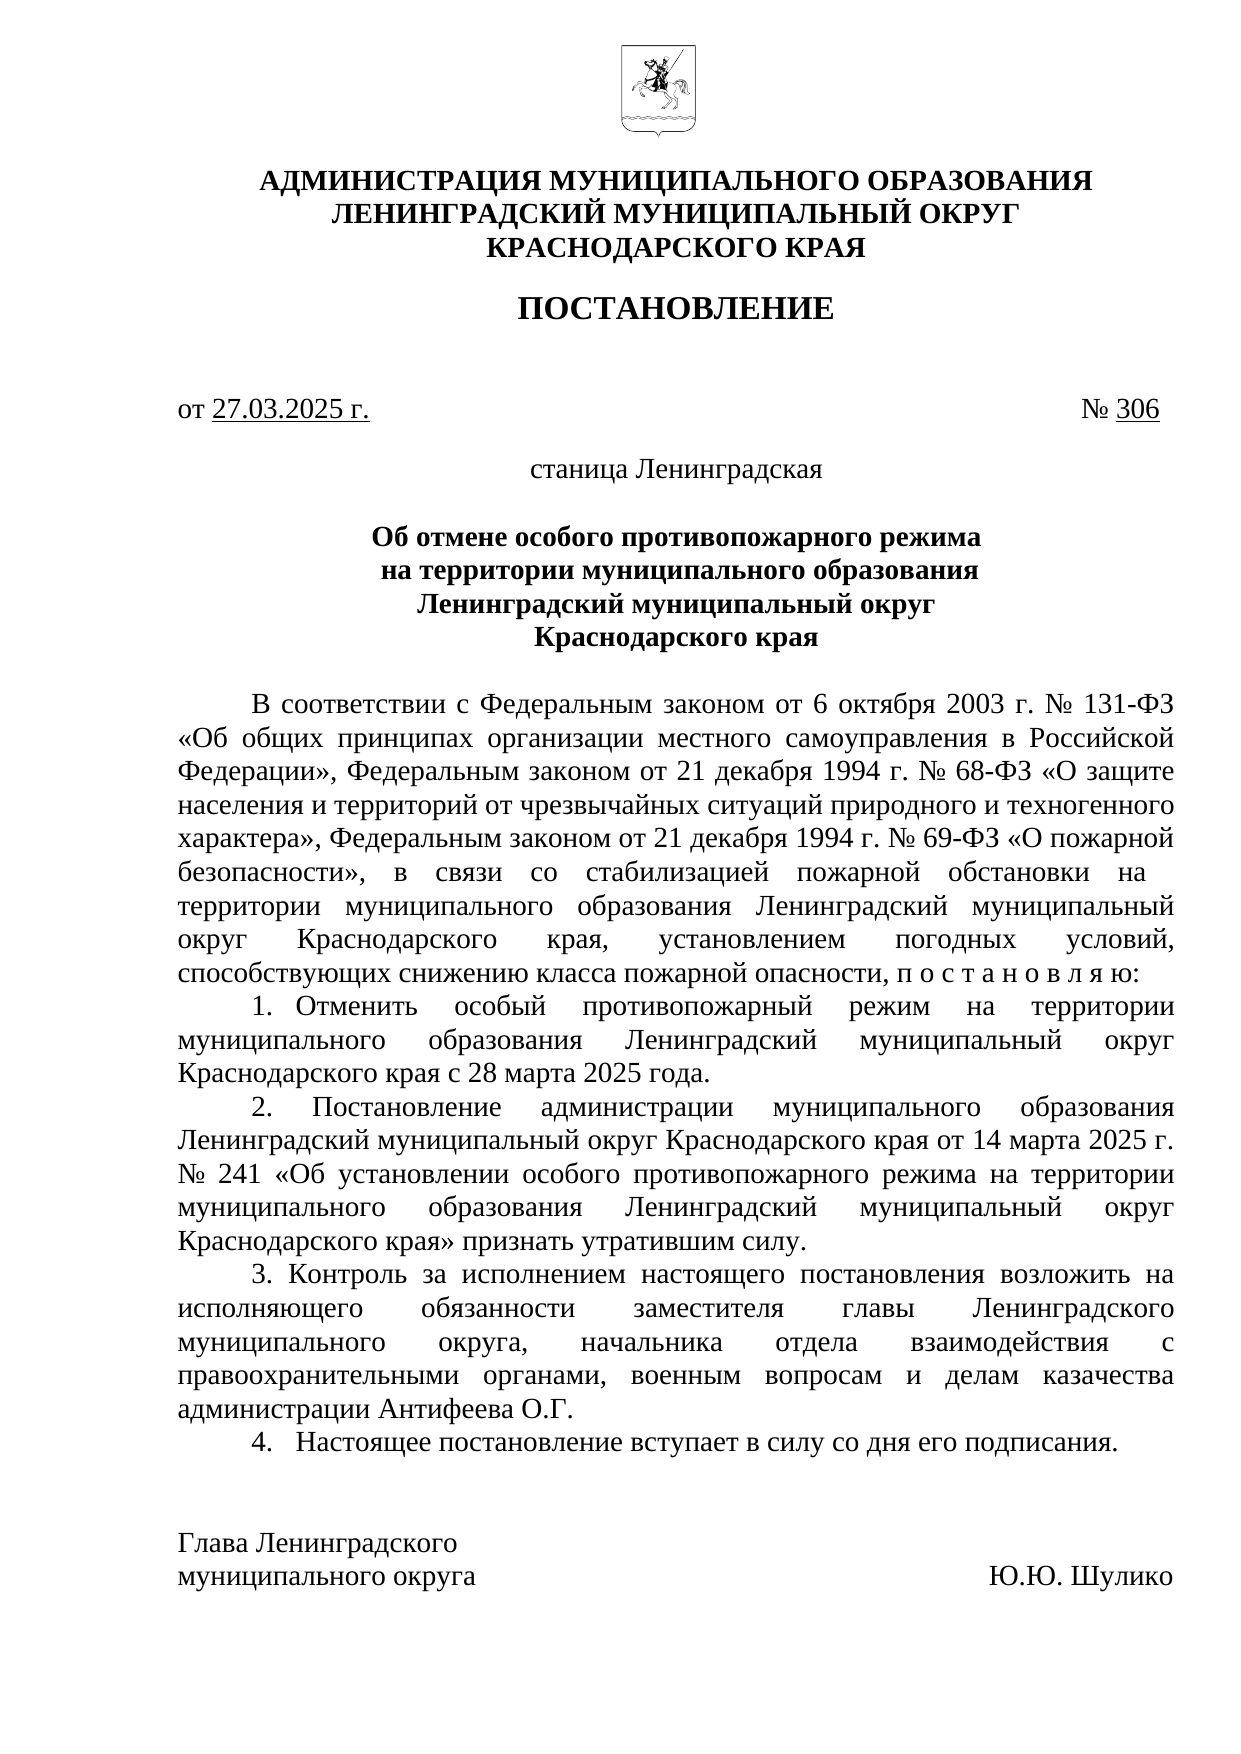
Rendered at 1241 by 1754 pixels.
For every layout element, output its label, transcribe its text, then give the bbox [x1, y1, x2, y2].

text Об отмене особого противопожарного режима [177, 519, 1175, 552]
text В соответствии с Федеральным законом от 6 октября 2003 г. № 131-ФЗ «Об общих принципах организации местного самоуправления в Российской Федерации», Федеральным законом от 21 декабря 1994 г. № 68-ФЗ «О защите населения и территорий от чрезвычайных ситуаций природного и техногенного характера», Федеральным законом от 21 декабря 1994 г. № 69-ФЗ «О пожарной безопасности», в связи со стабилизацией пожарной обстановки на территории муниципального образования Ленинградский муниципальный округ Краснодарского края, установлением погодных условий, способствующих снижению класса пожарной опасности, п о с т а н о в л я ю: [177, 686, 1175, 988]
text Глава Ленинградского [177, 1525, 1175, 1558]
text 1. Отменить особый противопожарный режим на территории муниципального образования Ленинградский муниципальный округ Краснодарского края с 28 марта 2025 года. [177, 988, 1175, 1089]
text ПОСТАНОВЛЕНИЕ [177, 289, 1175, 327]
text муниципального округа Ю.Ю. Шулико [177, 1558, 1175, 1592]
text 2. Постановление администрации муниципального образования Ленинградский муниципальный округ Краснодарского края от 14 марта 2025 г. № 241 «Об установлении особого противопожарного режима на территории муниципального образования Ленинградский муниципальный округ Краснодарского края» признать утратившим силу. [177, 1089, 1175, 1257]
text на территории муниципального образования [177, 552, 1175, 586]
text 4. Настоящее постановление вступает в силу со дня его подписания. [177, 1424, 1175, 1458]
text от 27.03.2025 г. № 306 [177, 392, 1175, 425]
text Краснодарского края [177, 619, 1175, 653]
text 3. Контроль за исполнением настоящего постановления возложить на исполняющего обязанности заместителя главы Ленинградского муниципального округа, начальника отдела взаимодействия с правоохранительными органами, военным вопросам и делам казачества администрации Антифеева О.Г. [177, 1257, 1175, 1424]
text Ленинградский муниципальный округ [177, 586, 1175, 619]
text станица Ленинградская [177, 452, 1175, 485]
text АДМИНИСТРАЦИЯ МУНИЦИПАЛЬНОГО ОБРАЗОВАНИЯ ЛЕНИНГРАДСКИЙ МУНИЦИПАЛЬНЫЙ ОКРУГ [177, 163, 1175, 230]
text КРАСНОДАРСКОГО КРАЯ [177, 230, 1175, 264]
